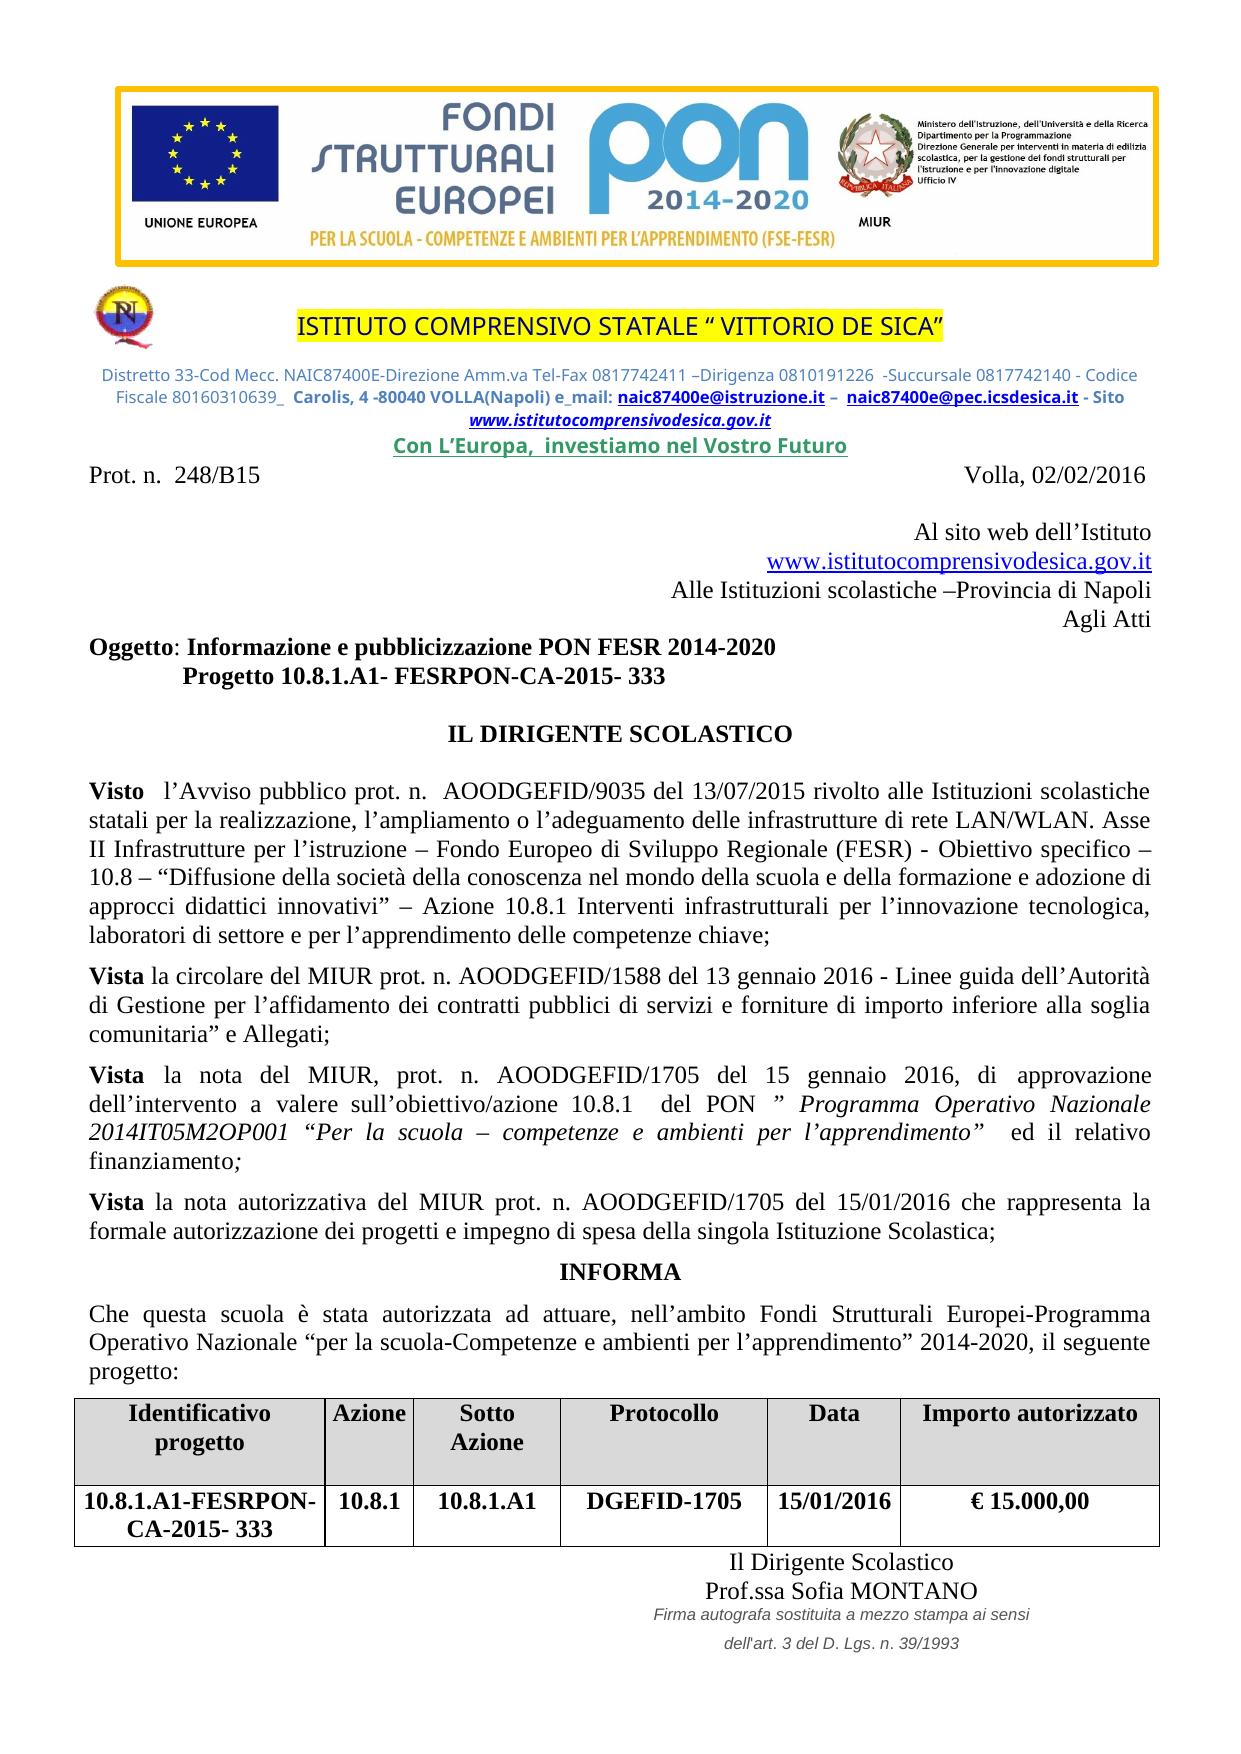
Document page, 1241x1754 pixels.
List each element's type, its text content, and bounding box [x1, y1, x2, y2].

picture [121, 92, 1153, 260]
text IL DIRIGENTE SCOLASTICO [89, 719, 1152, 747]
table_header Identificativo progetto [75, 1399, 324, 1485]
text www.istitutocomprensivodesica.gov.it [89, 546, 1152, 575]
text Agli Atti [89, 604, 1152, 632]
text Oggetto: Informazione e pubblicizzazione PON FESR 2014-2020 [89, 632, 1152, 661]
subtitle ISTITUTO COMPRENSIVO STATALE “ VITTORIO DE SICA” [164, 308, 1152, 342]
text Al sito web dell’Istituto [89, 517, 1152, 546]
table_cell DGEFID-1705 [561, 1486, 767, 1546]
table_header Protocollo [561, 1399, 767, 1485]
table_cell 15/01/2016 [768, 1486, 900, 1546]
table_header Azione [326, 1399, 413, 1485]
text dell'art. 3 del D. Lgs. n. 39/1993 [456, 1633, 1152, 1653]
list Visto l’Avviso pubblico prot. n. AOODGEFID/9035 del 13/07/2015 rivolto alle Istituzioni scolastiche statali per la realizzazione, l’ampliamento o l’adeguamento delle infrastrutture di rete LAN/WLAN. Asse II Infrastrutture per l’istruzione – Fondo Europeo di Sviluppo Regionale (FESR) - Obiettivo specifico – 10.8 – “Diffusione della società della conoscenza nel mondo della scuola e della formazione e adozione di approcci didattici innovativi” – Azione 10.8.1 Interventi infrastrutturali per l’innovazione tecnologica, laboratori di settore e per l’apprendimento delle competenze chiave; [89, 776, 1152, 949]
text Alle Istituzioni scolastiche –Provincia di Napoli [89, 575, 1152, 604]
list Vista la nota del MIUR, prot. n. AOODGEFID/1705 del 15 gennaio 2016, di approvazione dell’intervento a valere sull’obiettivo/azione 10.8.1 del PON ” Programma Operativo Nazionale 2014IT05M2OP001 “Per la scuola – competenze e ambienti per l’apprendimento” ed il relativo finanziamento; [89, 1060, 1152, 1175]
text INFORMA [89, 1257, 1152, 1286]
table_header Importo autorizzato [901, 1399, 1159, 1485]
text Prot. n. 248/B15 Volla, 02/02/2016 [89, 460, 1152, 489]
text Progetto 10.8.1.A1- FESRPON-CA-2015- 333 [89, 661, 1152, 690]
table_cell € 15.000,00 [901, 1486, 1159, 1546]
text Firma autografa sostituita a mezzo stampa ai sensi [456, 1605, 1152, 1624]
subtitle Distretto 33-Cod Mecc. NAIC87400E-Direzione Amm.va Tel-Fax 0817742411 –Dirigenza 0810191226 -Succursale 0817742140 - Codice Fiscale 80160310639_ Carolis, 4 -80040 VOLLA(Napoli) e_mail: naic87400e@istruzione.it – naic87400e@pec.icsdesica.it - Sito www.istitutocomprensivodesica.gov.it [89, 363, 1152, 431]
table_cell 10.8.1 [326, 1486, 413, 1546]
list Vista la circolare del MIUR prot. n. AOODGEFID/1588 del 13 gennaio 2016 - Linee guida dell’Autorità di Gestione per l’affidamento dei contratti pubblici di servizi e forniture di importo inferiore alla soglia comunitaria” e Allegati; [89, 961, 1152, 1047]
table_header Sotto Azione [414, 1399, 560, 1485]
text Che questa scuola è stata autorizzata ad attuare, nell’ambito Fondi Strutturali Europei-Programma Operativo Nazionale “per la scuola-Competenze e ambienti per l’apprendimento” 2014-2020, il seguente progetto: [89, 1299, 1152, 1385]
list Vista la nota autorizzativa del MIUR prot. n. AOODGEFID/1705 del 15/01/2016 che rappresenta la formale autorizzazione dei progetti e impegno di spesa della singola Istituzione Scolastica; [89, 1187, 1152, 1245]
table_cell 10.8.1.A1 [414, 1486, 560, 1546]
table_cell 10.8.1.A1-FESRPON-CA-2015- 333 [75, 1486, 324, 1546]
text Prof.ssa Sofia MONTANO [457, 1576, 1152, 1605]
text Il Dirigente Scolastico [457, 1547, 1152, 1576]
table_header Data [768, 1399, 900, 1485]
text Con L’Europa, investiamo nel Vostro Futuro [89, 431, 1152, 460]
